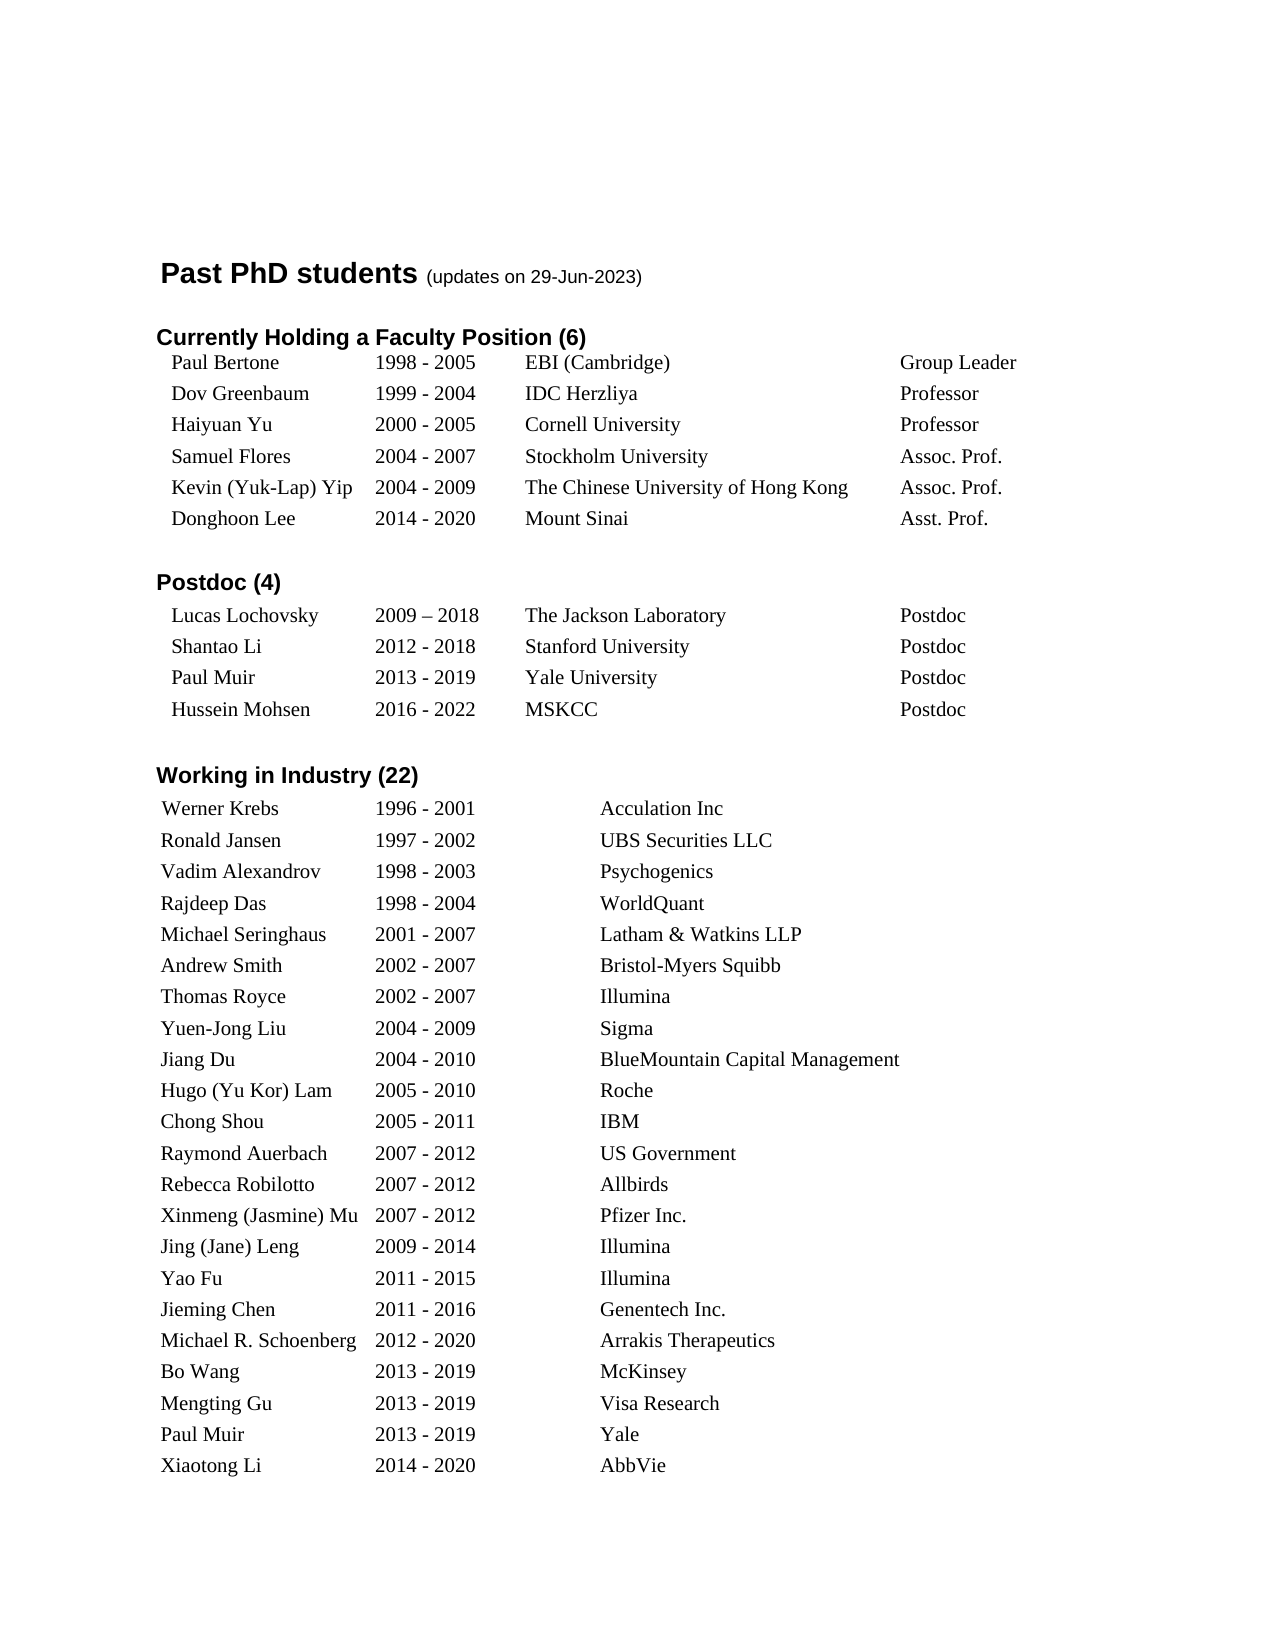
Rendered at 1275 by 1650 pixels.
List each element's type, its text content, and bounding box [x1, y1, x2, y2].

text Working in Industry (22) [150, 762, 1125, 788]
text Paul Bertone 1998 - 2005 EBI (Cambridge) Group Leader [161, 350, 1125, 374]
text Bo Wang 2013 - 2019 McKinsey [150, 1359, 1125, 1383]
text Yao Fu 2011 - 2015 Illumina [150, 1266, 1125, 1289]
text Paul Muir 2013 - 2019 Yale University Postdoc [161, 665, 1125, 689]
text Kevin (Yuk-Lap) Yip 2004 - 2009 The Chinese University of Hong Kong Assoc. Prof. [161, 475, 1125, 499]
text Hugo (Yu Kor) Lam 2005 - 2010 Roche [150, 1078, 1125, 1102]
text Michael Seringhaus 2001 - 2007 Latham & Watkins LLP [150, 922, 1125, 946]
text Rajdeep Das 1998 - 2004 WorldQuant [150, 891, 1125, 914]
text Haiyuan Yu 2000 - 2005 Cornell University Professor [161, 412, 1125, 436]
text Xinmeng (Jasmine) Mu 2007 - 2012 Pfizer Inc. [150, 1203, 1125, 1227]
text Donghoon Lee 2014 - 2020 Mount Sinai Asst. Prof. [161, 506, 1125, 530]
text Michael R. Schoenberg 2012 - 2020 Arrakis Therapeutics [150, 1328, 1125, 1352]
text Xiaotong Li 2014 - 2020 AbbVie [150, 1453, 1125, 1477]
text Ronald Jansen 1997 - 2002 UBS Securities LLC [150, 828, 1125, 852]
text Shantao Li 2012 - 2018 Stanford University Postdoc [161, 634, 1125, 658]
text Paul Muir 2013 - 2019 Yale [150, 1422, 1125, 1446]
text Mengting Gu 2013 - 2019 Visa Research [150, 1391, 1125, 1414]
text Chong Shou 2005 - 2011 IBM [150, 1109, 1125, 1133]
text Thomas Royce 2002 - 2007 Illumina [150, 984, 1125, 1008]
text Lucas Lochovsky 2009 – 2018 The Jackson Laboratory Postdoc [161, 603, 1125, 627]
text Samuel Flores 2004 - 2007 Stockholm University Assoc. Prof. [161, 444, 1125, 468]
text Vadim Alexandrov 1998 - 2003 Psychogenics [150, 859, 1125, 883]
text Rebecca Robilotto 2007 - 2012 Allbirds [150, 1172, 1125, 1196]
text Andrew Smith 2002 - 2007 Bristol-Myers Squibb [150, 953, 1125, 977]
text Jieming Chen 2011 - 2016 Genentech Inc. [150, 1297, 1125, 1321]
text Past PhD students (updates on 29-Jun-2023) [160, 257, 1125, 290]
text Postdoc (4) [150, 569, 1125, 595]
text Hussein Mohsen 2016 - 2022 MSKCC Postdoc [161, 697, 1125, 721]
text Raymond Auerbach 2007 - 2012 US Government [150, 1141, 1125, 1164]
text Jiang Du 2004 - 2010 BlueMountain Capital Management [150, 1047, 1125, 1071]
text Jing (Jane) Leng 2009 - 2014 Illumina [150, 1234, 1125, 1258]
text Yuen-Jong Liu 2004 - 2009 Sigma [150, 1016, 1125, 1039]
text Werner Krebs 1996 - 2001 Acculation Inc [150, 796, 1125, 820]
text Currently Holding a Faculty Position (6) [150, 323, 1125, 350]
text Dov Greenbaum 1999 - 2004 IDC Herzliya Professor [161, 381, 1125, 405]
